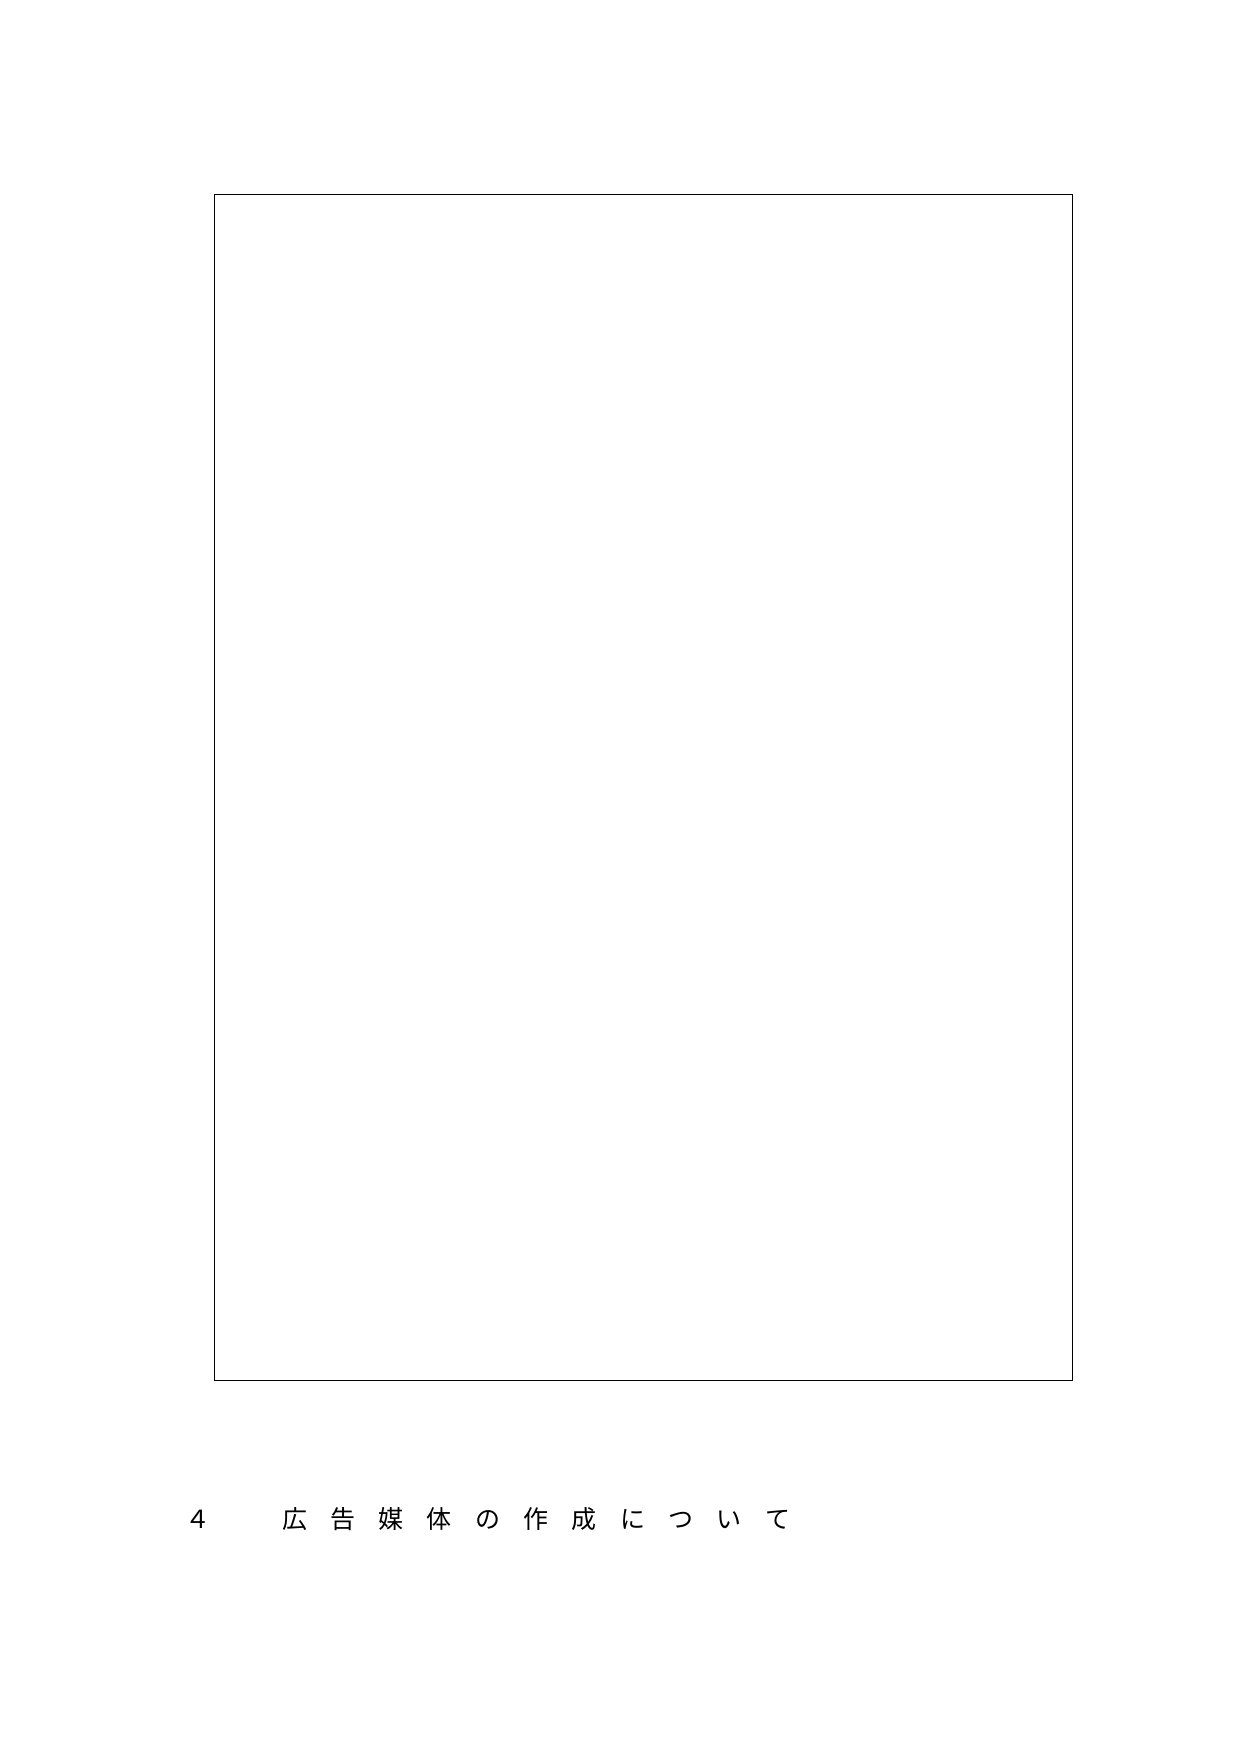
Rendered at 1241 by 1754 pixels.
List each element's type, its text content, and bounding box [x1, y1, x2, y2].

table_header [215, 195, 1072, 1380]
text ４ 広告媒体の作成について [185, 1483, 1055, 1552]
